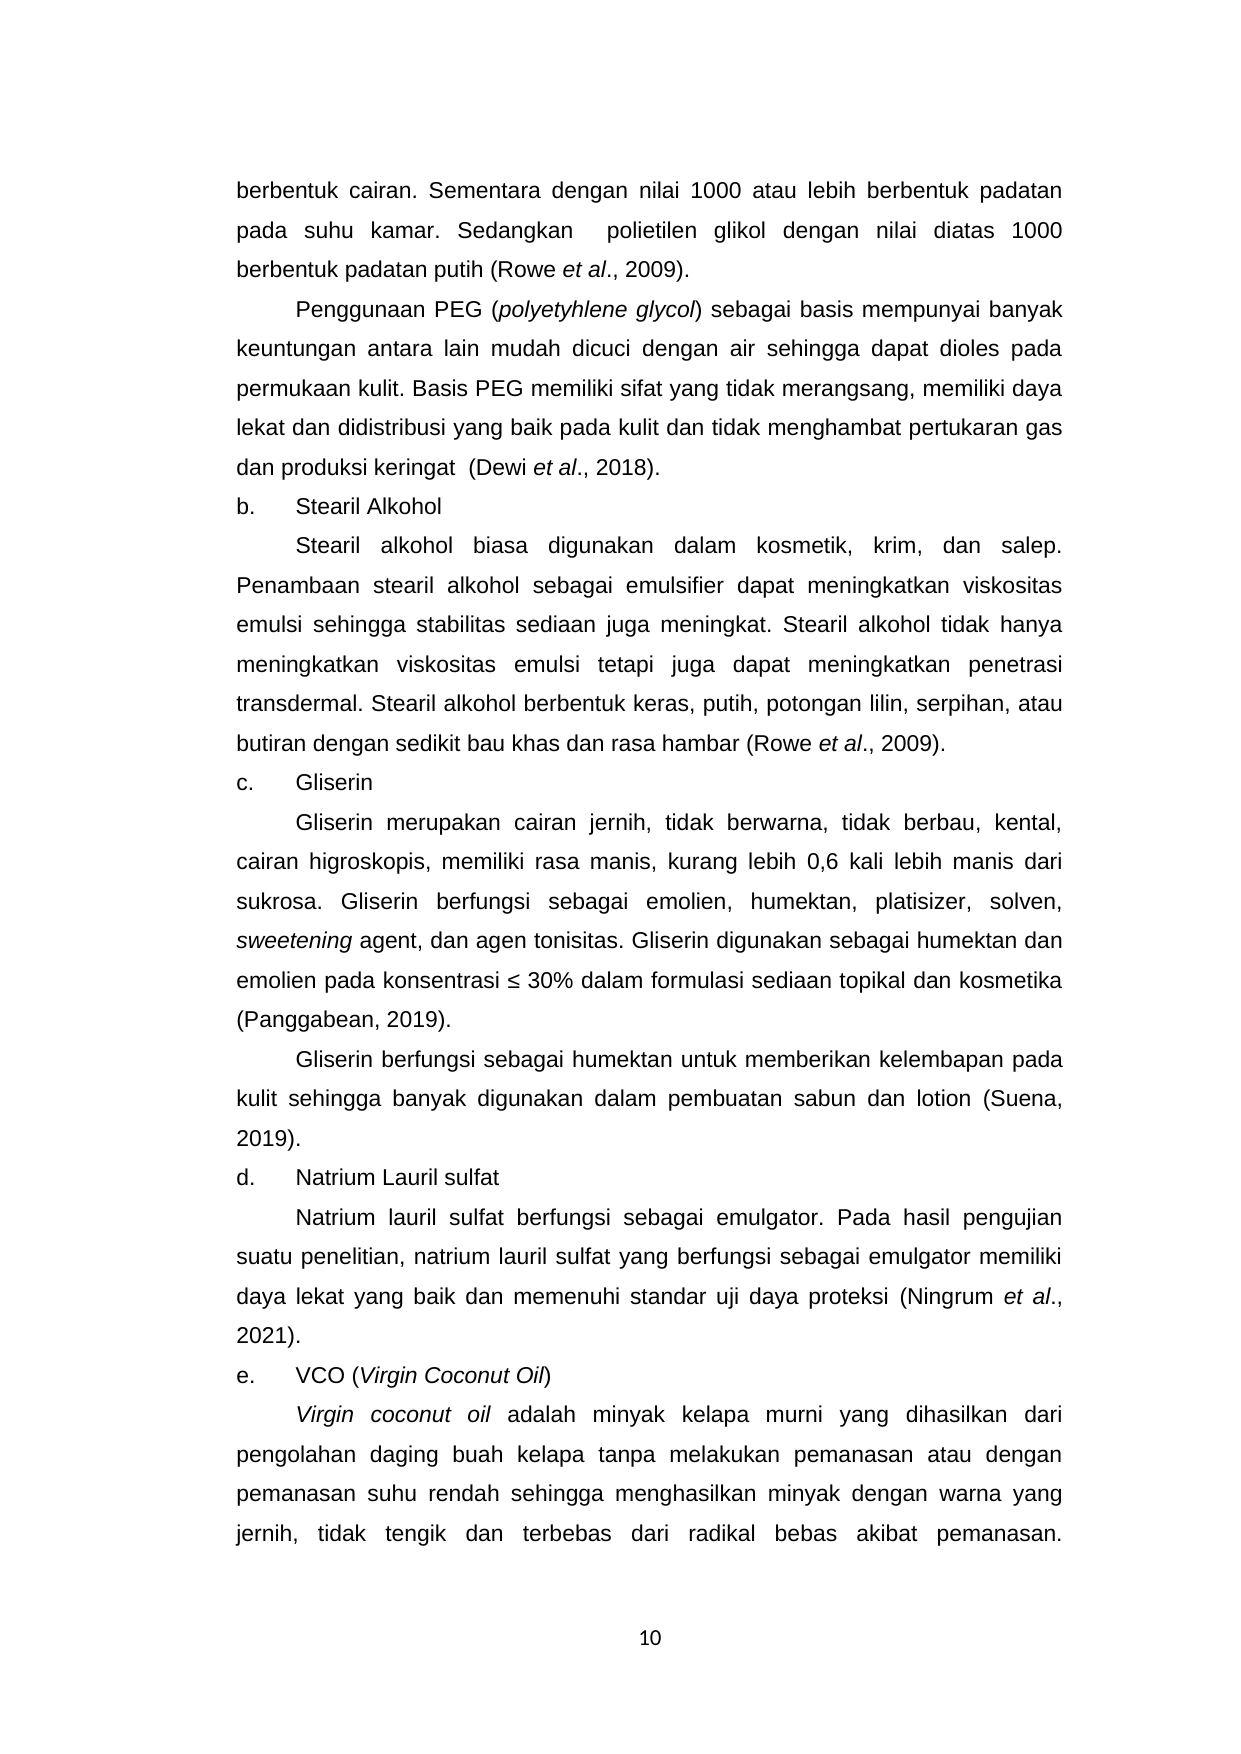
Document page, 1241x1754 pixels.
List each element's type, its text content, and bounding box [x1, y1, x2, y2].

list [236, 177, 1063, 282]
list Gliserin merupakan cairan jernih, tidak berwarna, tidak berbau, kental, cairan higroskopis, memiliki rasa manis, kurang lebih 0,6 kali lebih manis dari sukrosa. Gliserin berfungsi sebagai emolien, humektan, platisizer, solven, sweetening agent, dan agen tonisitas. Gliserin digunakan sebagai humektan dan emolien pada konsentrasi ≤ 30% dalam formulasi sediaan topikal dan kosmetika (Panggabean, 2019). [236, 809, 1063, 1033]
list Natrium Lauril sulfat [236, 1164, 1063, 1191]
list Stearil alkohol biasa digunakan dalam kosmetik, krim, dan salep. Penambaan stearil alkohol sebagai emulsifier dapat meningkatkan viskositas emulsi sehingga stabilitas sediaan juga meningkat. Stearil alkohol tidak hanya meningkatkan viskositas emulsi tetapi juga dapat meningkatkan penetrasi transdermal. Stearil alkohol berbentuk keras, putih, potongan lilin, serpihan, atau butiran dengan sedikit bau khas dan rasa hambar (Rowe et al., 2009). [236, 532, 1063, 756]
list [236, 1401, 1063, 1546]
list Penggunaan PEG (polyetyhlene glycol) sebagai basis mempunyai banyak keuntungan antara lain mudah dicuci dengan air sehingga dapat dioles pada permukaan kulit. Basis PEG memiliki sifat yang tidak merangsang, memiliki daya lekat dan didistribusi yang baik pada kulit dan tidak menghambat pertukaran gas dan produksi keringat (Dewi et al., 2018). [236, 296, 1063, 480]
text Natrium lauril sulfat berfungsi sebagai emulgator. Pada hasil pengujian suatu penelitian, natrium lauril sulfat yang berfungsi sebagai emulgator memiliki daya lekat yang baik dan memenuhi standar uji daya proteksi (Ningrum et al., 2021). [236, 1204, 1063, 1348]
list VCO (Virgin Coconut Oil) [236, 1362, 1063, 1388]
list Gliserin [236, 769, 1063, 796]
list Stearil Alkohol [236, 493, 1063, 519]
list Gliserin berfungsi sebagai humektan untuk memberikan kelembapan pada kulit sehingga banyak digunakan dalam pembuatan sabun dan lotion (Suena, 2019). [236, 1046, 1063, 1151]
